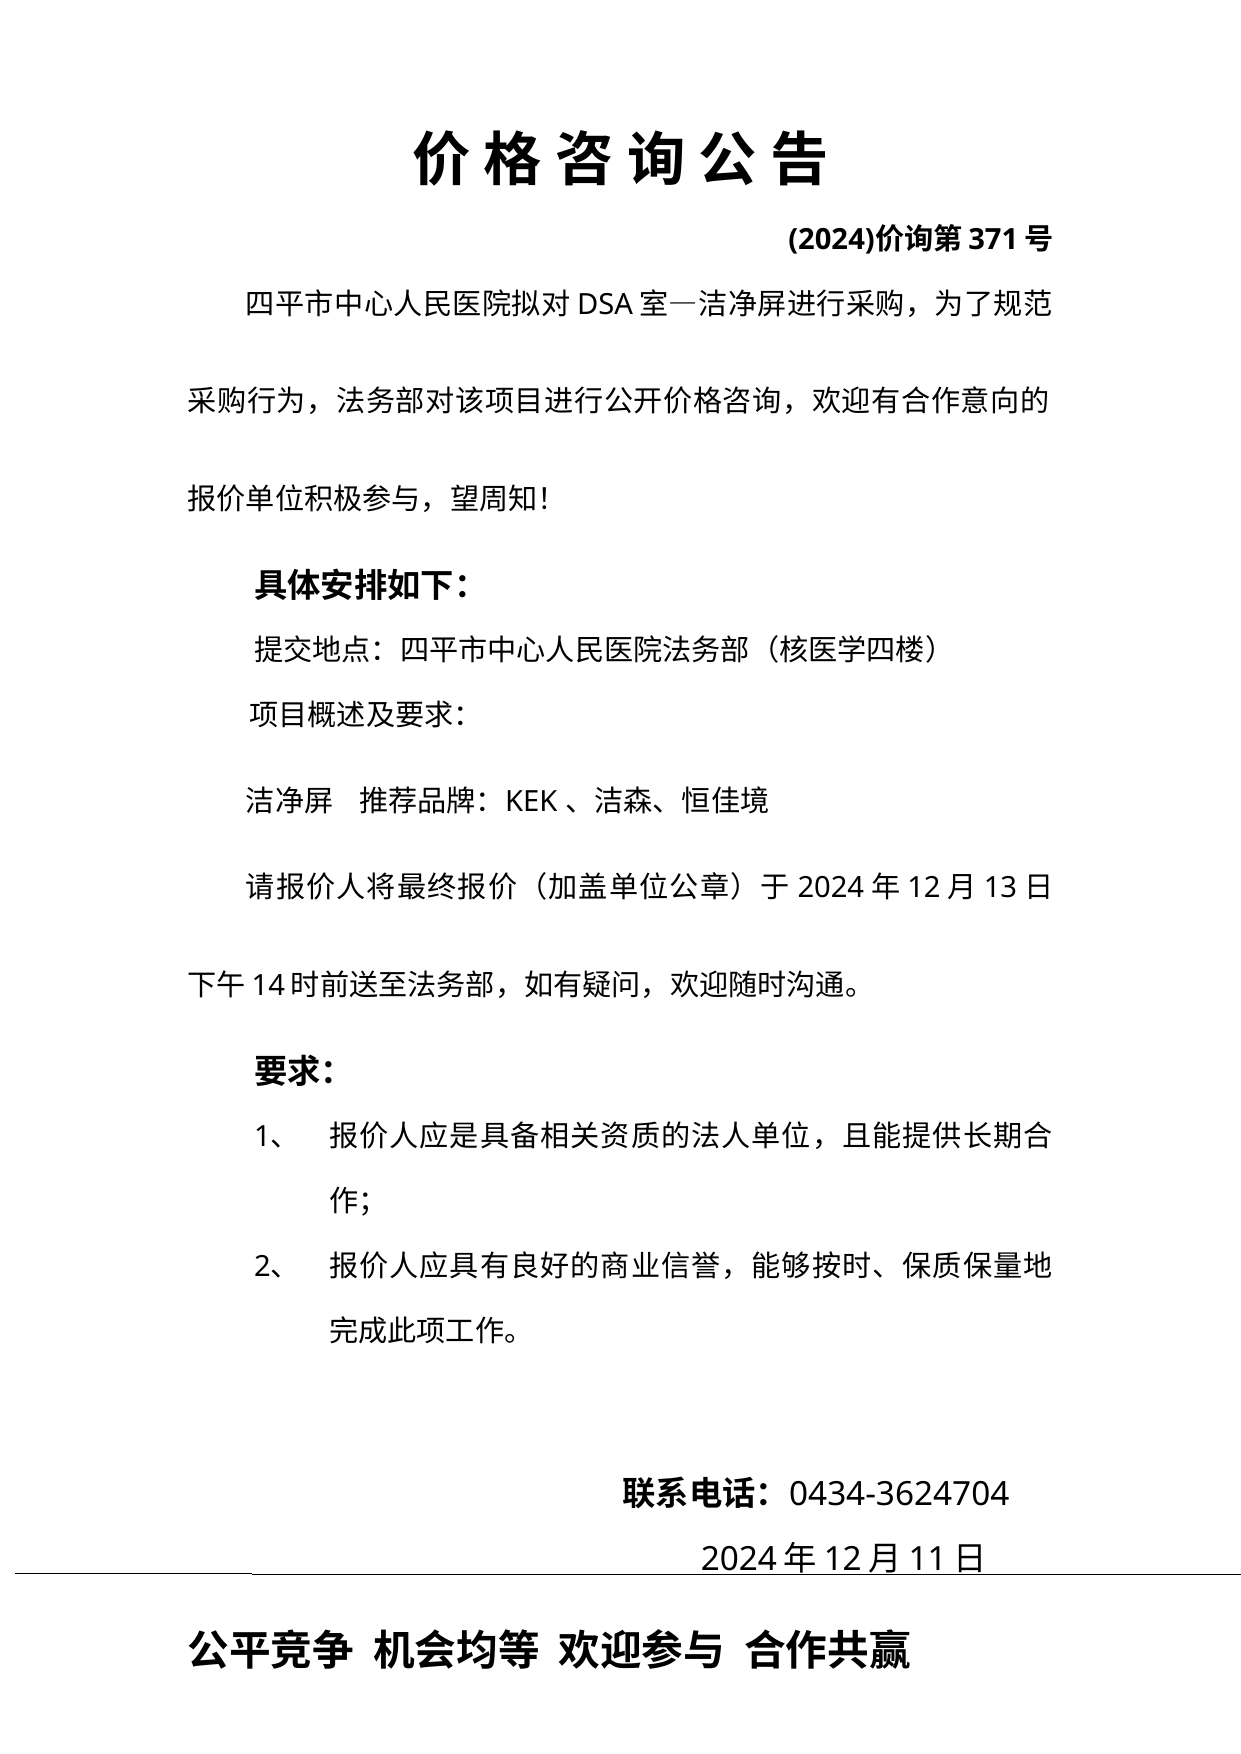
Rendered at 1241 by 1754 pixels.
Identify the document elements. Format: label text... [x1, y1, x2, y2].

list 报价人应具有良好的商业信誉，能够按时、保质保量地完成此项工作。 [254, 1231, 1053, 1361]
text 提交地点：四平市中心人民医院法务部（核医学四楼） [187, 615, 1053, 680]
text 具体安排如下： [187, 550, 1053, 615]
text 要求： [187, 1036, 1053, 1101]
list 报价人应是具备相关资质的法人单位，且能提供长期合作； [254, 1101, 1053, 1231]
text (2024)价询第371号 [187, 204, 1053, 269]
text 四平市中心人民医院拟对DSA室—洁净屏进行采购，为了规范采购行为，法务部对该项目进行公开价格咨询，欢迎有合作意向的报价单位积极参与，望周知！ [187, 269, 1053, 529]
text 请报价人将最终报价（加盖单位公章）于2024年12月13日下午14时前送至法务部，如有疑问，欢迎随时沟通。 [187, 853, 1053, 1015]
text 价 格 咨 询 公 告 [187, 107, 1053, 204]
text 项目概述及要求： [220, 680, 1053, 745]
text 2024年12月11日 [187, 1524, 986, 1589]
text 洁净屏 推荐品牌：KEK 、洁森、恒佳境 [187, 766, 1053, 831]
text 联系电话：0434-3624704 [187, 1459, 1053, 1524]
